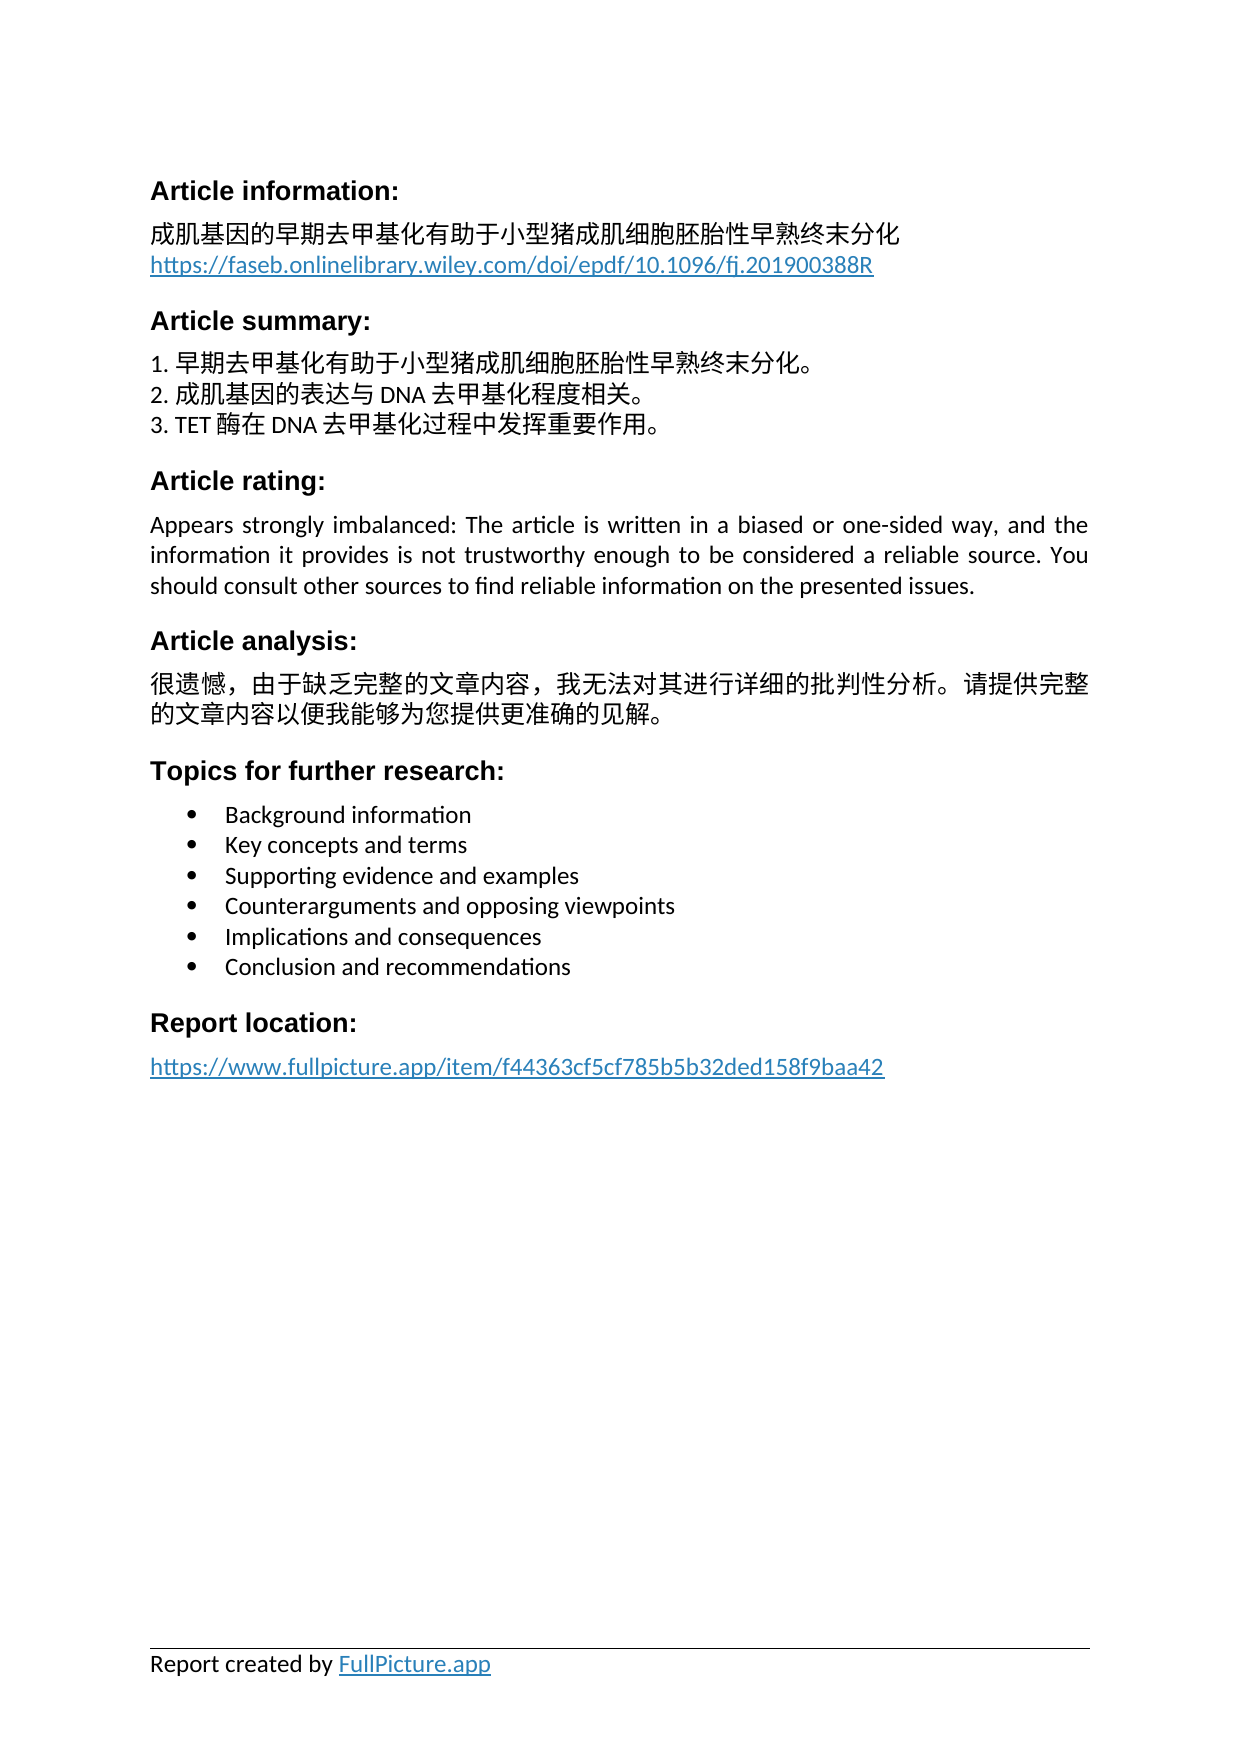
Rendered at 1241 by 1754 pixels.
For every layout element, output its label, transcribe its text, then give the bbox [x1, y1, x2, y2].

text 1. 早期去甲基化有助于小型猪成肌细胞胚胎性早熟终末分化。 [150, 348, 1090, 379]
text 3. TET酶在DNA去甲基化过程中发挥重要作用。 [150, 409, 1090, 440]
text 很遗憾，由于缺乏完整的文章内容，我无法对其进行详细的批判性分析。请提供完整的文章内容以便我能够为您提供更准确的见解。 [150, 669, 1090, 730]
subtitle Topics for further research: [150, 755, 1090, 786]
list Implications and consequences [187, 921, 1090, 952]
text Appears strongly imbalanced: The article is written in a biased or one-sided way, and the information it provides is not trustworthy enough to be considered a reliable source. You should consult other sources to find reliable information on the presented issues. [150, 509, 1090, 600]
list Conclusion and recommendations [187, 952, 1090, 982]
subtitle Article analysis: [150, 625, 1090, 657]
list Background information [187, 799, 1090, 829]
subtitle Article summary: [150, 305, 1090, 336]
text https://www.fullpicture.app/item/f44363cf5cf785b5b32ded158f9baa42 [150, 1051, 1090, 1081]
subtitle Report location: [150, 1007, 1090, 1038]
list Key concepts and terms [187, 829, 1090, 860]
text 成肌基因的早期去甲基化有助于小型猪成肌细胞胚胎性早熟终末分化https://faseb.onlinelibrary.wiley.com/doi/epdf/10.1096/fj.201900388R [150, 219, 1090, 280]
text 2. 成肌基因的表达与DNA去甲基化程度相关。 [150, 379, 1090, 409]
subtitle Article rating: [150, 465, 1090, 496]
list Counterarguments and opposing viewpoints [187, 891, 1090, 921]
list Supporting evidence and examples [187, 860, 1090, 891]
subtitle Article information: [150, 175, 1090, 206]
